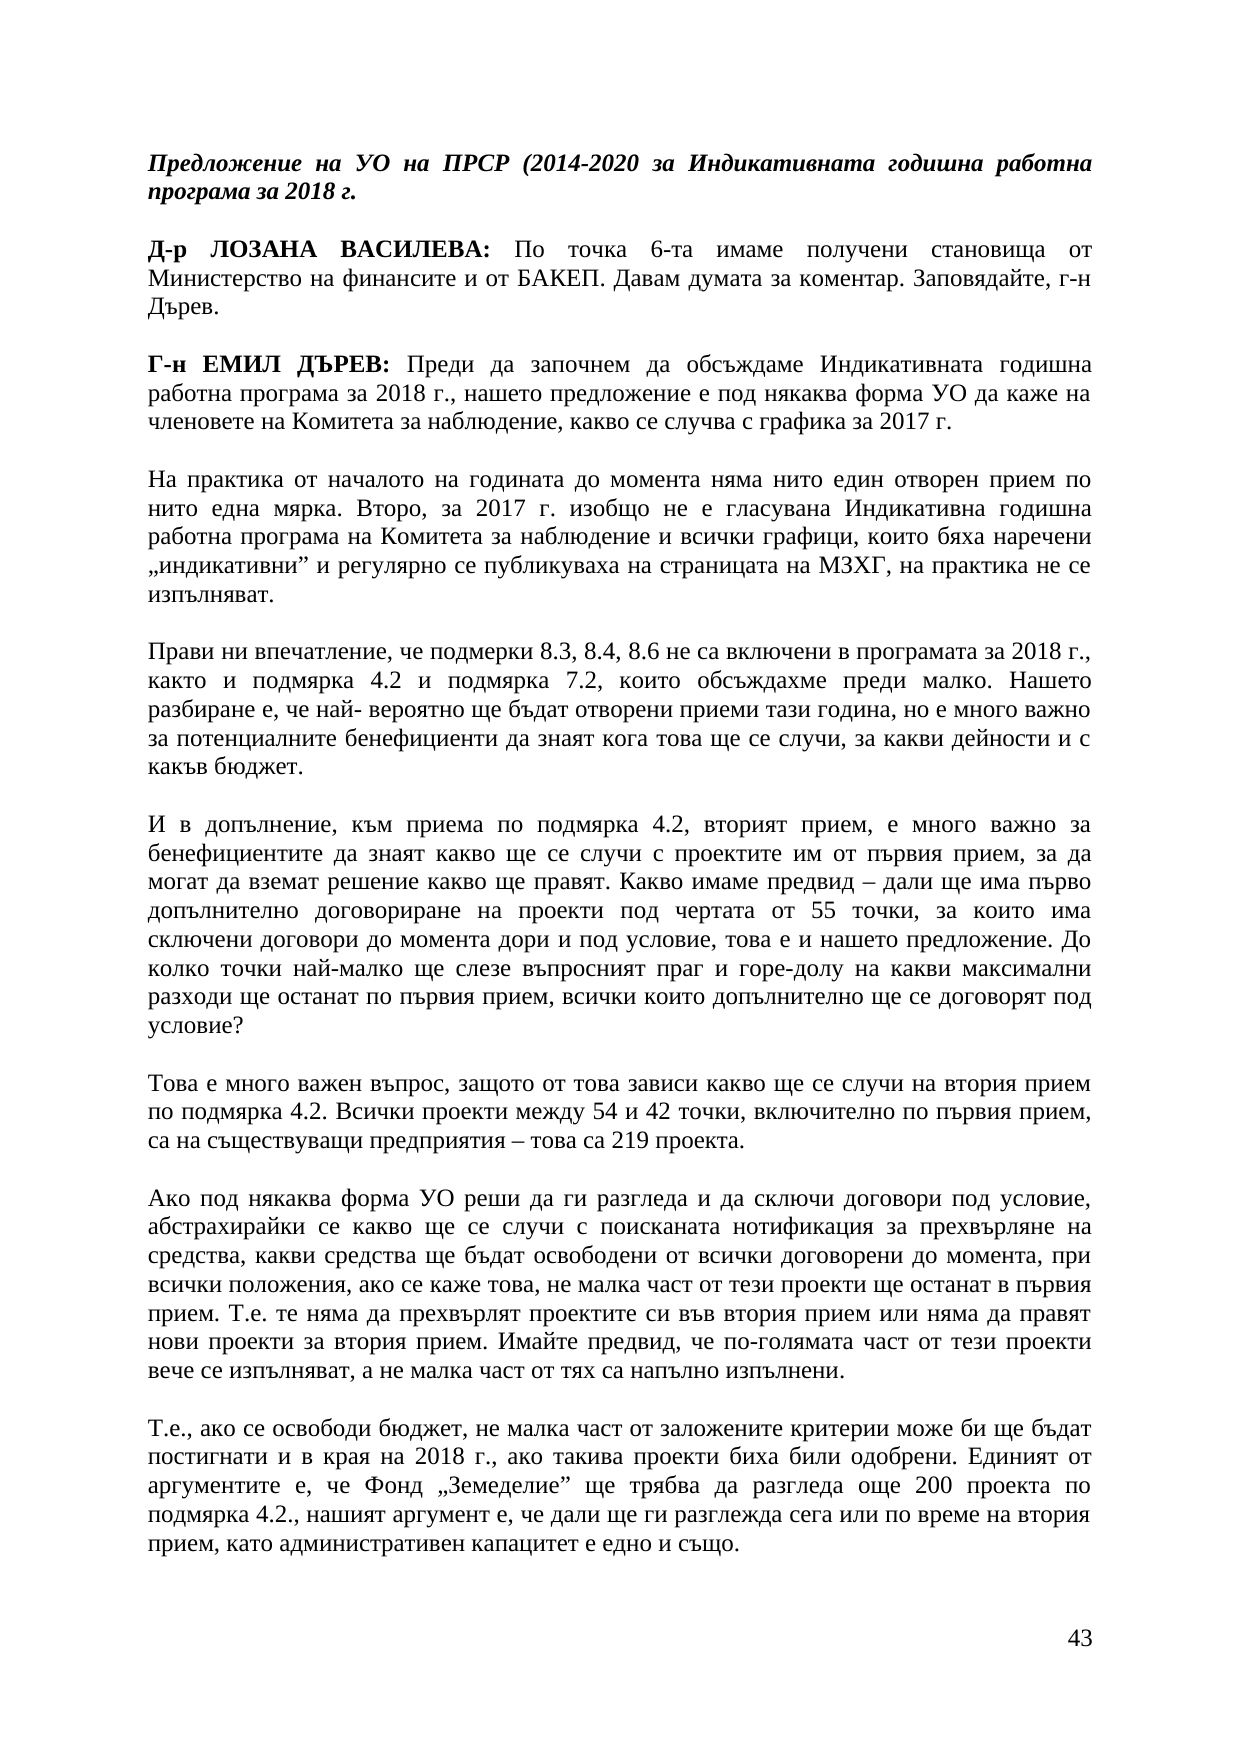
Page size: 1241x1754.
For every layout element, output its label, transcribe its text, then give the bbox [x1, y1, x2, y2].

text Д-р ЛОЗАНА ВАСИЛЕВА: По точка 6-та имаме получени становища от Министерство на финансите и от БАКЕП. Давам думата за коментар. Заповядайте, г-н Дърев. [148, 234, 1093, 320]
text Това е много важен въпрос, защото от това зависи какво ще се случи на втория прием по подмярка 4.2. Всички проекти между 54 и 42 точки, включително по първия прием, са на съществуващи предприятия – това са 219 проекта. [148, 1068, 1093, 1154]
text Ако под някаква форма УО реши да ги разгледа и да сключи договори под условие, абстрахирайки се какво ще се случи с поисканата нотификация за прехвърляне на средства, какви средства ще бъдат освободени от всички договорени до момента, при всички положения, ако се каже това, не малка част от тези проекти ще останат в първия прием. Т.е. те няма да прехвърлят проектите си във втория прием или няма да правят нови проекти за втория прием. Имайте предвид, че по-голямата част от тези проекти вече се изпълняват, а не малка част от тях са напълно изпълнени. [148, 1183, 1093, 1384]
text Г-н ЕМИЛ ДЪРЕВ: Преди да започнем да обсъждаме Индикативната годишна работна програма за 2018 г., нашето предложение е под някаква форма УО да каже на членовете на Комитета за наблюдение, какво се случва с графика за 2017 г. [148, 349, 1093, 435]
text На практика от началото на годината до момента няма нито един отворен прием по нито една мярка. Второ, за 2017 г. изобщо не е гласувана Индикативна годишна работна програма на Комитета за наблюдение и всички графици, които бяха наречени „индикативни” и регулярно се публикуваха на страницата на МЗХГ, на практика не се изпълняват. [148, 464, 1093, 608]
text И в допълнение, към приема по подмярка 4.2, вторият прием, е много важно за бенефициентите да знаят какво ще се случи с проектите им от първия прием, за да могат да вземат решение какво ще правят. Какво имаме предвид – дали ще има първо допълнително договориране на проекти под чертата от 55 точки, за които има сключени договори до момента дори и под условие, това е и нашето предложение. До колко точки най-малко ще слезе въпросният праг и горе-долу на какви максимални разходи ще останат по първия прием, всички които допълнително ще се договорят под условие? [148, 809, 1093, 1039]
text Т.е., ако се освободи бюджет, не малка част от заложените критерии може би ще бъдат постигнати и в края на 2018 г., ако такива проекти биха били одобрени. Единият от аргументите е, че Фонд „Земеделие” ще трябва да разгледа още 200 проекта по подмярка 4.2., нашият аргумент е, че дали ще ги разглежда сега или по време на втория прием, като административен капацитет е едно и също. [148, 1413, 1093, 1556]
text Прави ни впечатление, че подмерки 8.3, 8.4, 8.6 не са включени в програмата за 2018 г., както и подмярка 4.2 и подмярка 7.2, които обсъждахме преди малко. Нашето разбиране е, че най- вероятно ще бъдат отворени приеми тази година, но е много важно за потенциалните бенефициенти да знаят кога това ще се случи, за какви дейности и с какъв бюджет. [148, 636, 1093, 780]
text Предложение на УО на ПРСР (2014-2020 за Индикативната годишна работна програма за 2018 г. [148, 148, 1093, 205]
